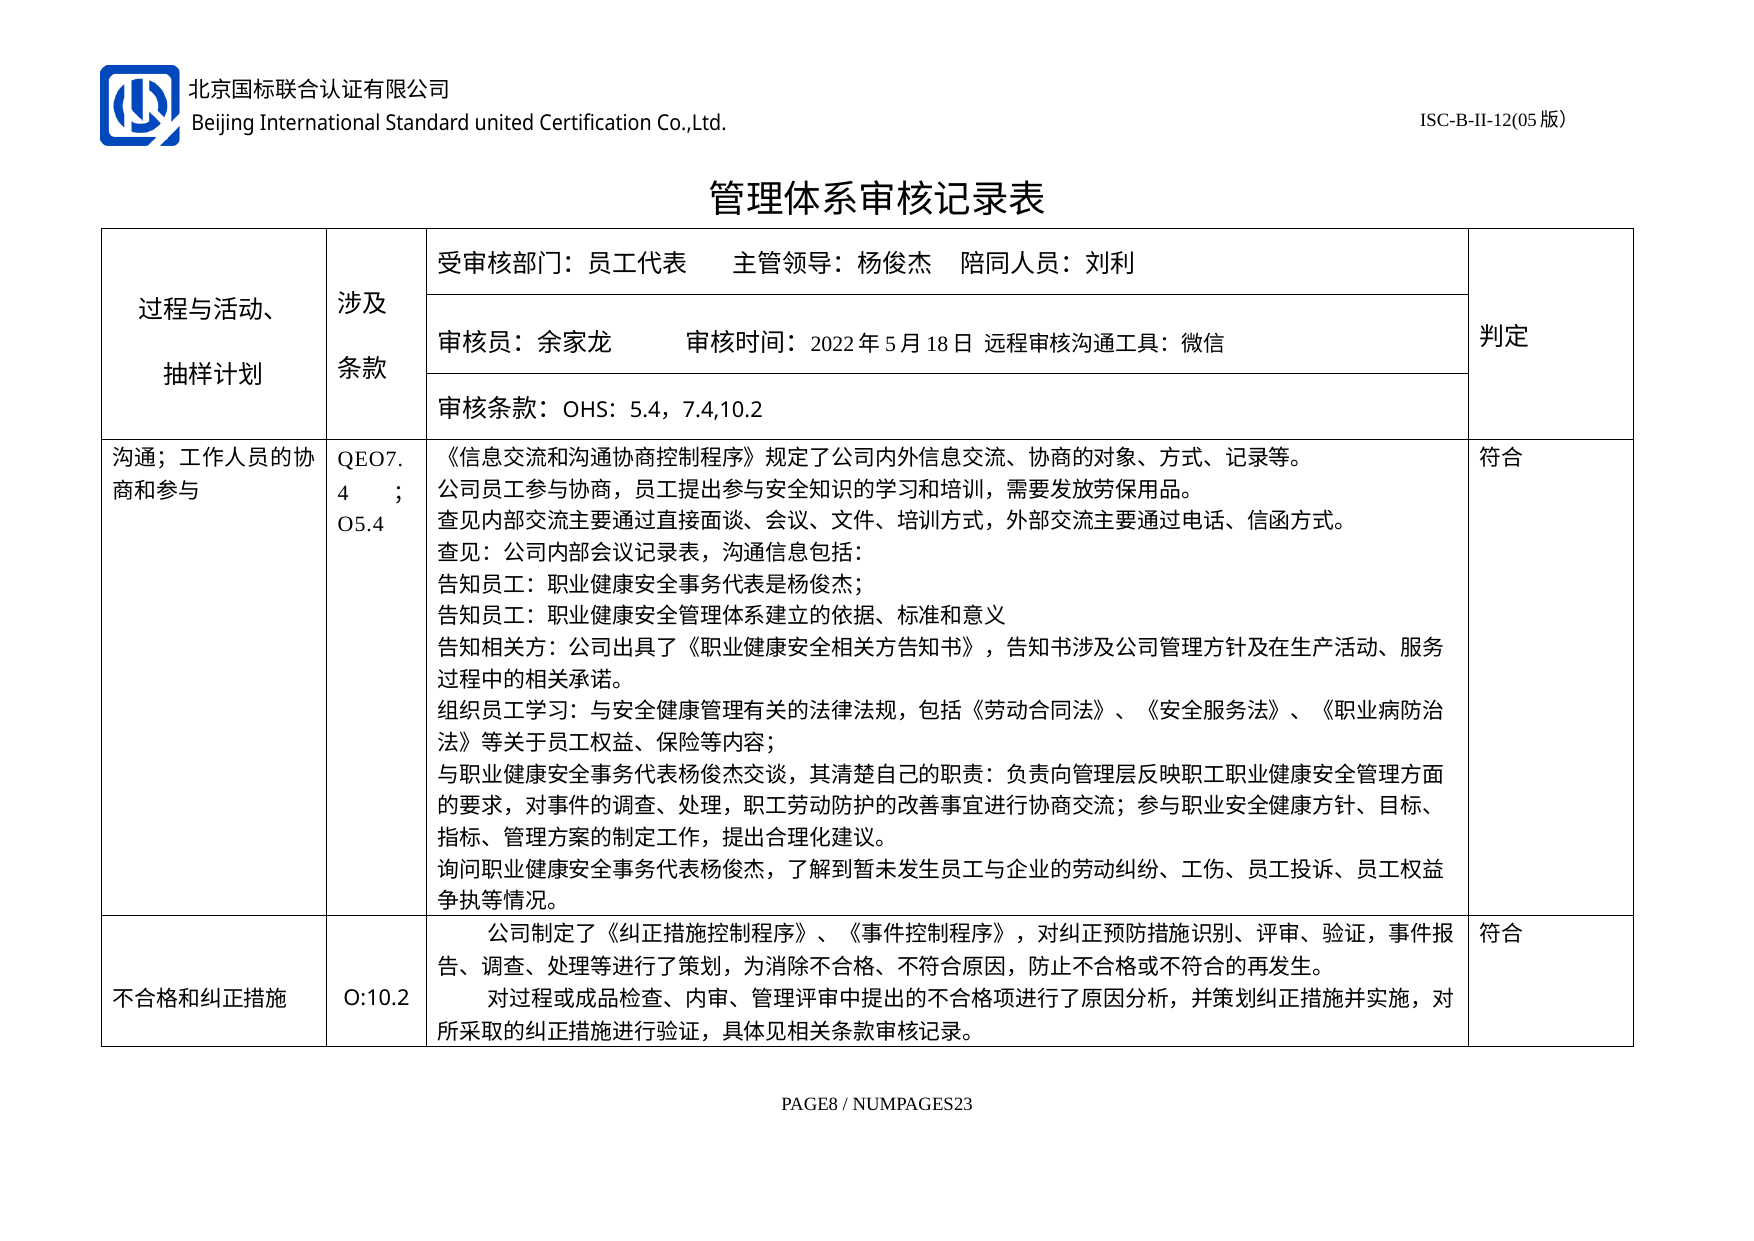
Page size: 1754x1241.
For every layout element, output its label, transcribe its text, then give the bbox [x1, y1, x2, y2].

table_header 涉及 条款 [327, 229, 426, 439]
table_cell 沟通；工作人员的协商和参与 [102, 440, 326, 915]
table_header 判定 [1469, 229, 1633, 439]
picture [100, 65, 180, 146]
table_cell 不合格和纠正措施 [102, 916, 326, 1046]
table_cell 审核员：余家龙 审核时间：2022年5月18日 远程审核沟通工具：微信 [427, 295, 1468, 373]
table_cell QEO7.4；O5.4 [327, 440, 426, 915]
table_cell 《信息交流和沟通协商控制程序》规定了公司内外信息交流、协商的对象、方式、记录等。 公司员工参与协商，员工提出参与安全知识的学习和培训，需要发放劳保用品。 查见内部交流主要通过直接面谈、会议、文件、培训方式，外部交流主要通过电话、信函方式。 查见：公司内部会议记录表，沟通信息包括： 告知员工：职业健康安全事务代表是杨俊杰； 告知员工：职业健康安全管理体系建立的依据、标准和意义 告知相关方：公司出具了《职业健康安全相关方告知书》，告知书涉及公司管理方针及在生产活动、服务过程中的相关承诺。 组织员工学习：与安全健康管理有关的法律法规，包括《劳动合同法》、《安全服务法》、《职业病防治法》等关于员工权益、保险等内容； 与职业健康安全事务代表杨俊杰交谈，其清楚自己的职责：负责向管理层反映职工职业健康安全管理方面的要求，对事件的调查、处理，职工劳动防护的改善事宜进行协商交流；参与职业安全健康方针、目标、指标、管理方案的制定工作，提出合理化建议。 询问职业健康安全事务代表杨俊杰，了解到暂未发生员工与企业的劳动纠纷、工伤、员工投诉、员工权益争执等情况。 [427, 440, 1468, 915]
table_cell 符合 [1469, 916, 1633, 1046]
table_cell 审核条款：OHS：5.4，7.4,10.2 [427, 374, 1468, 439]
text 管理体系审核记录表 [112, 163, 1641, 228]
table_header 受审核部门：员工代表 主管领导：杨俊杰 陪同人员：刘利 [427, 229, 1468, 294]
table_cell 符合 [1469, 440, 1633, 915]
table_cell O:10.2 [327, 916, 426, 1046]
table_header 过程与活动、 抽样计划 [102, 229, 326, 439]
